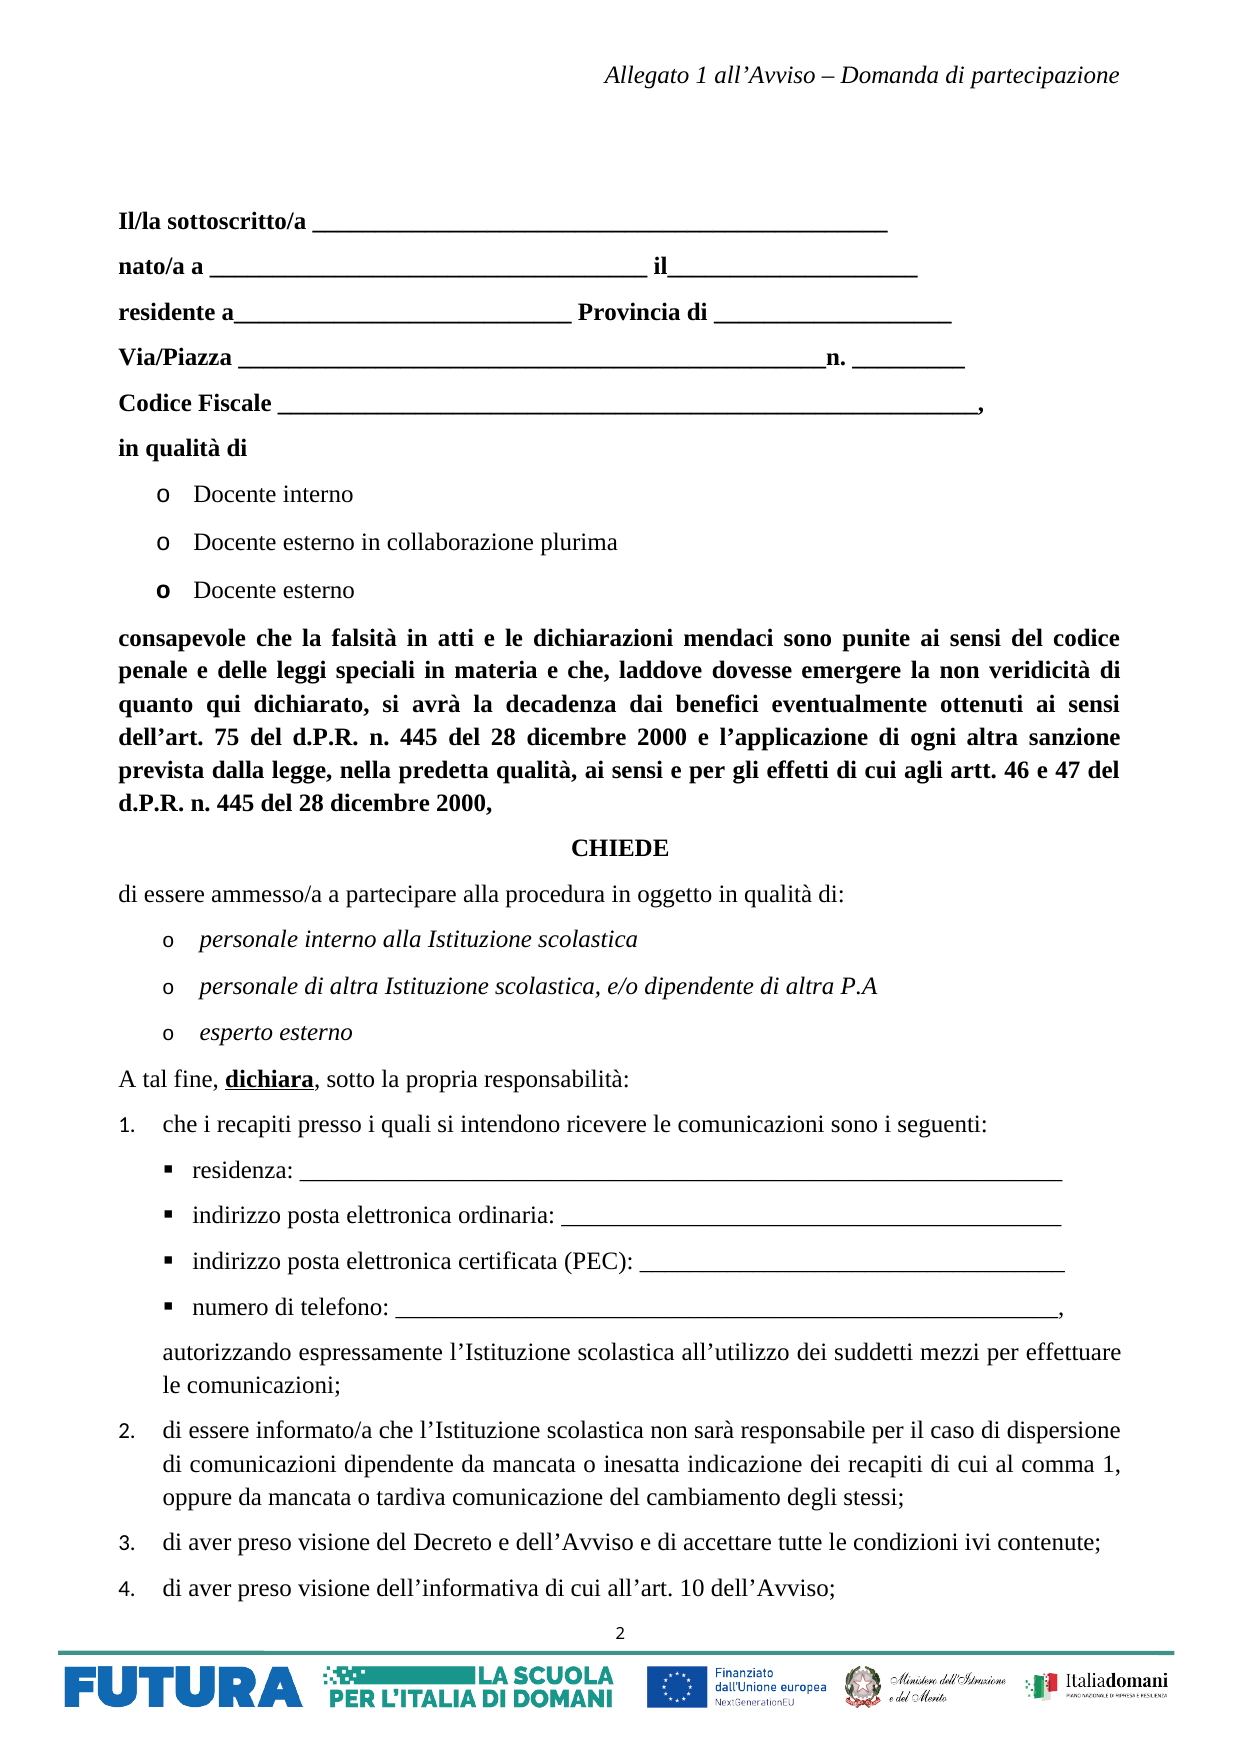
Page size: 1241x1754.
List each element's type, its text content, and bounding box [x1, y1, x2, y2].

text consapevole che la falsità in atti e le dichiarazioni mendaci sono punite ai sensi del codice penale e delle leggi speciali in materia e che, laddove dovesse emergere la non veridicità di quanto qui dichiarato, si avrà la decadenza dai benefici eventualmente ottenuti ai sensi dell’art. 75 del d.P.R. n. 445 del 28 dicembre 2000 e l’applicazione di ogni altra sanzione prevista dalla legge, nella predetta qualità, ai sensi e per gli effetti di cui agli artt. 46 e 47 del d.P.R. n. 445 del 28 dicembre 2000, [118, 623, 1122, 816]
list personale di altra Istituzione scolastica, e/o dipendente di altra P.A [162, 971, 1122, 1000]
text residente a___________________________ Provincia di ___________________ [118, 297, 1122, 326]
list Docente esterno [156, 575, 1122, 606]
text Codice Fiscale ________________________________________________________, [118, 388, 1122, 417]
text nato/a a ___________________________________ il____________________ [118, 251, 1122, 280]
list di essere informato/a che l’Istituzione scolastica non sarà responsabile per il caso di dispersione di comunicazioni dipendente da mancata o inesatta indicazione dei recapiti di cui al comma 1, oppure da mancata o tardiva comunicazione del cambiamento degli stessi; [118, 1416, 1122, 1511]
text CHIEDE [118, 833, 1122, 862]
list personale interno alla Istituzione scolastica [162, 924, 1122, 954]
text Il/la sottoscritto/a ______________________________________________ [118, 206, 1122, 234]
picture [62, 1663, 1170, 1711]
list indirizzo posta elettronica certificata (PEC): __________________________________ [162, 1246, 1122, 1275]
text A tal fine, dichiara, sotto la propria responsabilità: [118, 1064, 1122, 1092]
list esperto esterno [162, 1017, 1122, 1047]
text in qualità di [118, 433, 1122, 462]
text Via/Piazza _______________________________________________n. _________ [118, 342, 1122, 371]
text di essere ammesso/a a partecipare alla procedura in oggetto in qualità di: [118, 879, 1122, 907]
list che i recapiti presso i quali si intendono ricevere le comunicazioni sono i seguenti: [118, 1109, 1122, 1138]
list residenza: _____________________________________________________________ [162, 1155, 1122, 1184]
list numero di telefono: _____________________________________________________, [162, 1292, 1122, 1320]
list indirizzo posta elettronica ordinaria: ________________________________________ [162, 1201, 1122, 1229]
list di aver preso visione del Decreto e dell’Avviso e di accettare tutte le condizioni ivi contenute; [118, 1527, 1122, 1557]
text autorizzando espressamente l’Istituzione scolastica all’utilizzo dei suddetti mezzi per effettuare le comunicazioni; [162, 1337, 1122, 1399]
list di aver preso visione dell’informativa di cui all’art. 10 dell’Avviso; [118, 1573, 1122, 1602]
list Docente interno [156, 479, 1122, 510]
list Docente esterno in collaborazione plurima [156, 527, 1122, 558]
